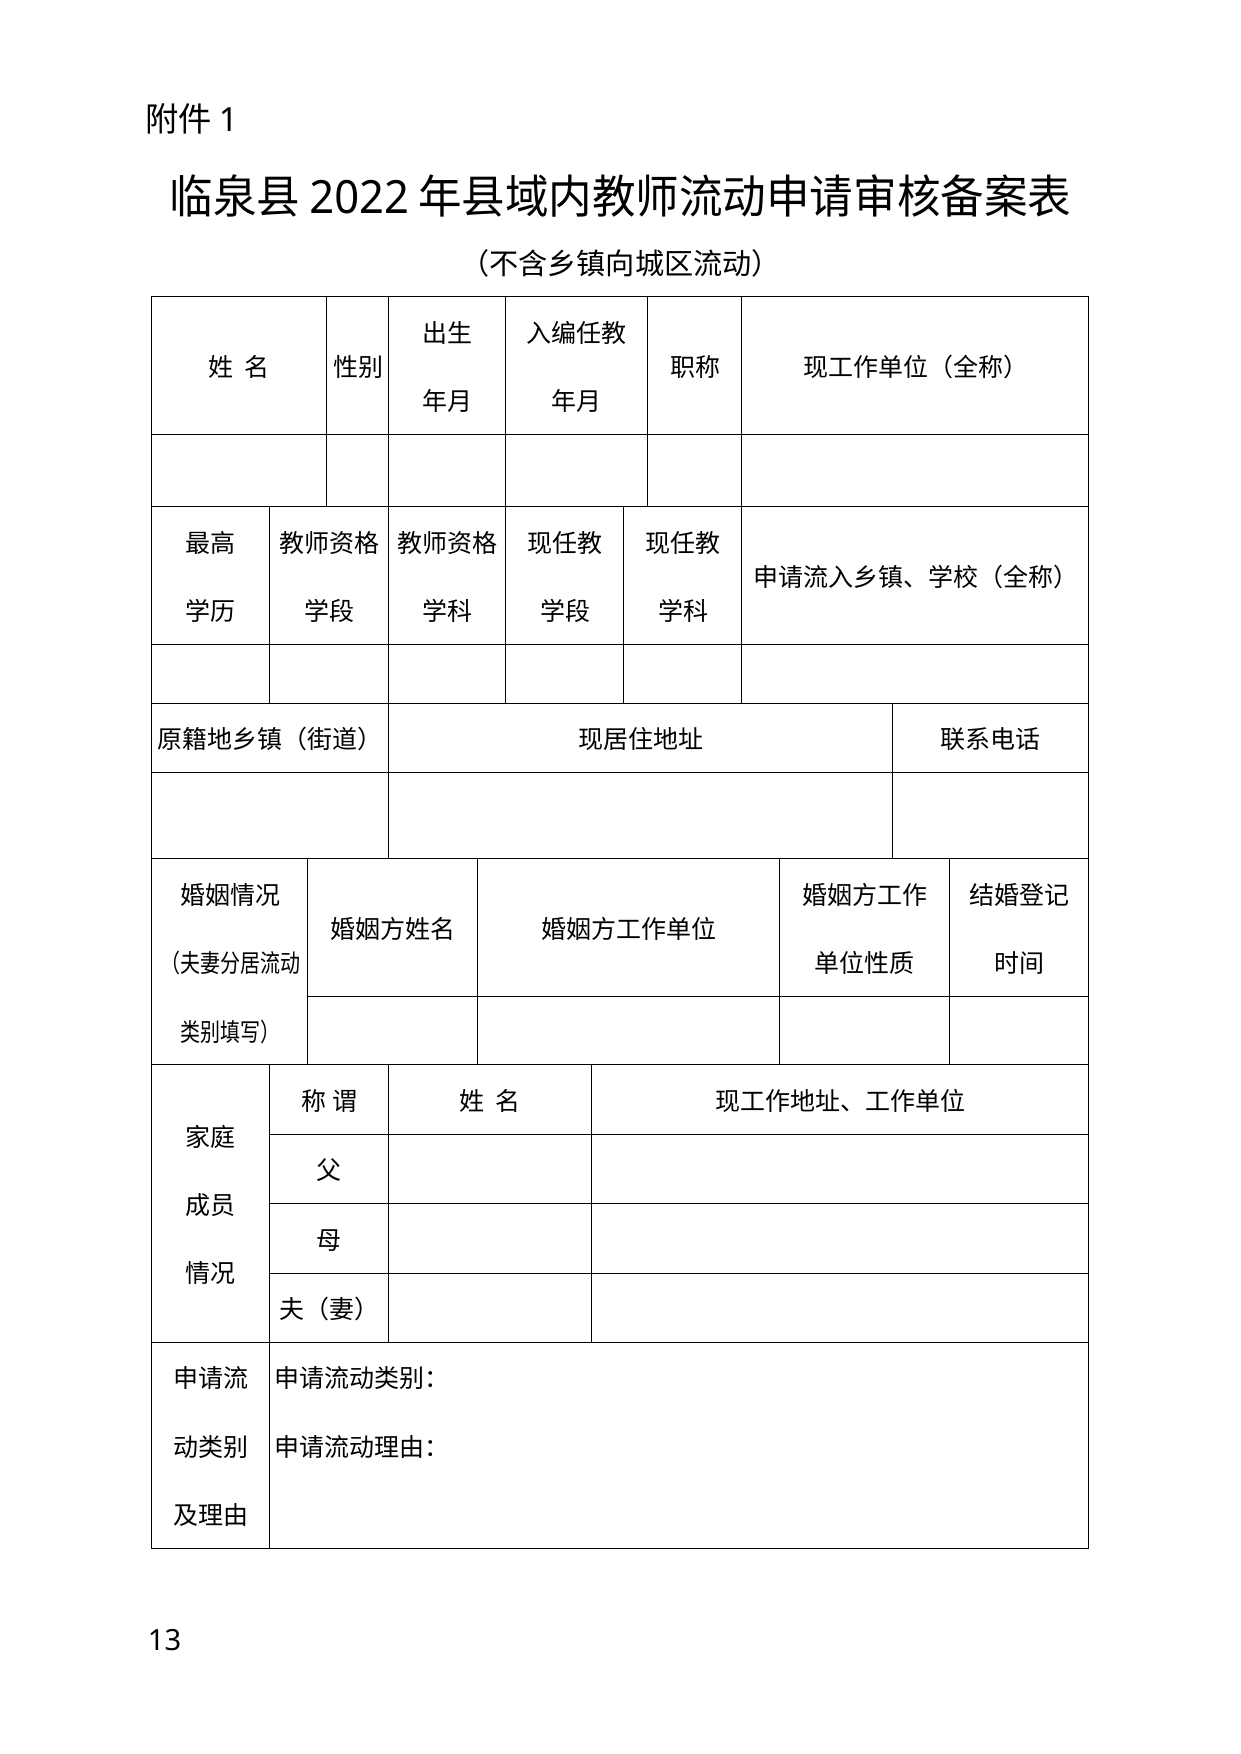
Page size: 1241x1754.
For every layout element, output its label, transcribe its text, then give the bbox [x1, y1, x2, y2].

table_cell [506, 435, 647, 506]
table_cell 婚姻情况 （夫妻分居流动类别填写） [152, 859, 307, 1064]
table_cell [389, 1204, 591, 1272]
table_cell [648, 435, 741, 506]
table_cell [742, 435, 1088, 506]
text （不含乡镇向城区流动） [148, 228, 1093, 296]
table_cell 现居住地址 [389, 704, 892, 772]
table_cell 称 谓 [270, 1065, 388, 1134]
table_cell [950, 997, 1088, 1064]
table_cell 姓 名 [389, 1065, 591, 1134]
table_cell [592, 1135, 1088, 1203]
table_cell [389, 645, 505, 703]
table_cell 申请流 动类别 及理由 [152, 1343, 269, 1548]
text 临泉县2022年县域内教师流动申请审核备案表 [148, 159, 1093, 228]
table_cell 婚姻方工作 单位性质 [780, 859, 949, 996]
table_header 现工作单位（全称） [742, 297, 1088, 434]
table_cell 婚姻方姓名 [308, 859, 477, 996]
table_cell [478, 997, 779, 1064]
table_header 入编任教 年月 [506, 297, 647, 434]
table_cell [308, 997, 477, 1064]
table_cell 婚姻方工作单位 [478, 859, 779, 996]
table_cell 家庭 成员 情况 [152, 1065, 269, 1342]
table_cell 母 [270, 1204, 388, 1272]
table_cell 教师资格学段 [270, 507, 388, 644]
table_cell 最高 学历 [152, 507, 269, 644]
table_cell 夫（妻） [270, 1274, 388, 1342]
table_header 性别 [327, 297, 388, 434]
table_cell [389, 435, 505, 506]
table_cell 现任教 学科 [624, 507, 741, 644]
table_cell [270, 645, 388, 703]
table_cell [592, 1274, 1088, 1342]
table_cell 原籍地乡镇（街道） [152, 704, 388, 772]
table_cell [327, 435, 388, 506]
table_cell [152, 773, 388, 858]
table_cell 教师资格学科 [389, 507, 505, 644]
table_cell [893, 773, 1088, 858]
table_cell 申请流动类别： 申请流动理由： [270, 1343, 1088, 1548]
table_cell [506, 645, 623, 703]
table_cell 申请流入乡镇、学校（全称） [742, 507, 1088, 644]
table_cell [152, 645, 269, 703]
table_header 姓 名 [152, 297, 326, 434]
table_cell 结婚登记 时间 [950, 859, 1088, 996]
table_cell 现任教 学段 [506, 507, 623, 644]
table_cell [592, 1204, 1088, 1272]
table_header 职称 [648, 297, 741, 434]
table_cell [624, 645, 741, 703]
table_header 出生 年月 [389, 297, 505, 434]
table_cell 父 [270, 1135, 388, 1203]
table_cell 现工作地址、工作单位 [592, 1065, 1088, 1134]
table_cell [389, 1135, 591, 1203]
table_cell 联系电话 [893, 704, 1088, 772]
table_cell [742, 645, 1088, 703]
table_cell [389, 773, 892, 858]
table_cell [389, 1274, 591, 1342]
table_cell [780, 997, 949, 1064]
table_cell [152, 435, 326, 506]
